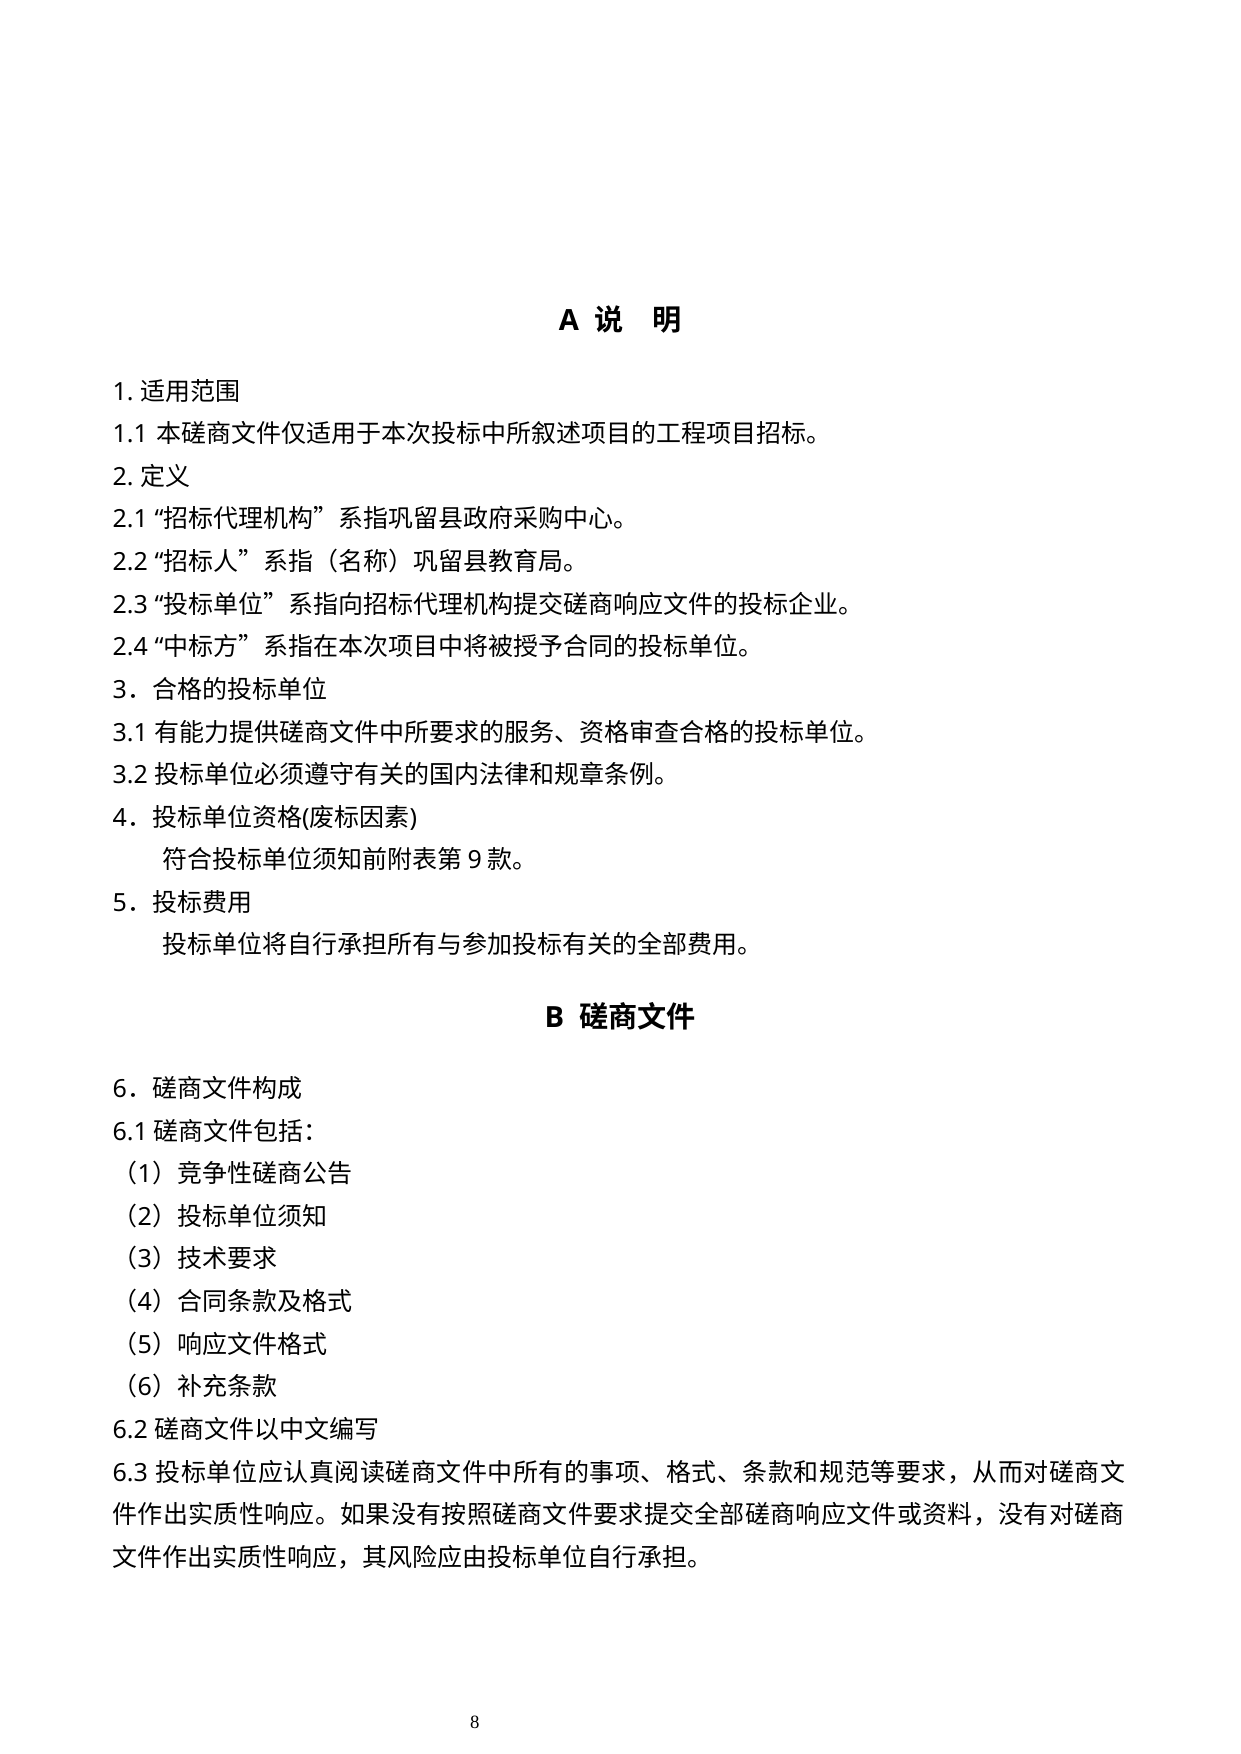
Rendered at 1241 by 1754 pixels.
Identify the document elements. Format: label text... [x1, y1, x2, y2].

text 3．合格的投标单位 [112, 666, 1128, 709]
list 定义 [112, 453, 1128, 496]
text 6.3 投标单位应认真阅读磋商文件中所有的事项、格式、条款和规范等要求，从而对磋商文件作出实质性响应。如果没有按照磋商文件要求提交全部磋商响应文件或资料，没有对磋商文件作出实质性响应，其风险应由投标单位自行承担。 [112, 1449, 1128, 1577]
text 6.1磋商文件包括： [112, 1108, 1128, 1151]
text （1）竞争性磋商公告 [112, 1151, 1128, 1193]
text （3）技术要求 [112, 1236, 1128, 1278]
text 2.1 “招标代理机构”系指巩留县政府采购中心。 [112, 496, 1128, 538]
text （5）响应文件格式 [112, 1321, 1128, 1364]
list 适用范围 [112, 368, 1128, 411]
text 2.2 “招标人”系指（名称）巩留县教育局。 [112, 538, 1128, 581]
text 4．投标单位资格(废标因素) [112, 794, 1128, 837]
text 2.3 “投标单位”系指向招标代理机构提交磋商响应文件的投标企业。 [112, 581, 1128, 624]
text （2）投标单位须知 [112, 1193, 1128, 1236]
text 3.1 有能力提供磋商文件中所要求的服务、资格审查合格的投标单位。 [112, 709, 1128, 751]
subtitle A 说 明 [112, 296, 1128, 339]
text （4）合同条款及格式 [112, 1278, 1128, 1321]
text 投标单位将自行承担所有与参加投标有关的全部费用。 [156, 922, 1128, 964]
text 符合投标单位须知前附表第9款。 [112, 837, 1128, 879]
text 6．磋商文件构成 [112, 1065, 1128, 1108]
text 2.4 “中标方”系指在本次项目中将被授予合同的投标单位。 [112, 624, 1128, 666]
text 3.2 投标单位必须遵守有关的国内法律和规章条例。 [112, 751, 1128, 794]
text （6）补充条款 [112, 1364, 1128, 1406]
text 6.2 磋商文件以中文编写 [112, 1406, 1128, 1449]
text 5．投标费用 [112, 879, 1128, 922]
subtitle B 磋商文件 [112, 994, 1128, 1036]
list 本磋商文件仅适用于本次投标中所叙述项目的工程项目招标。 [112, 411, 1128, 453]
